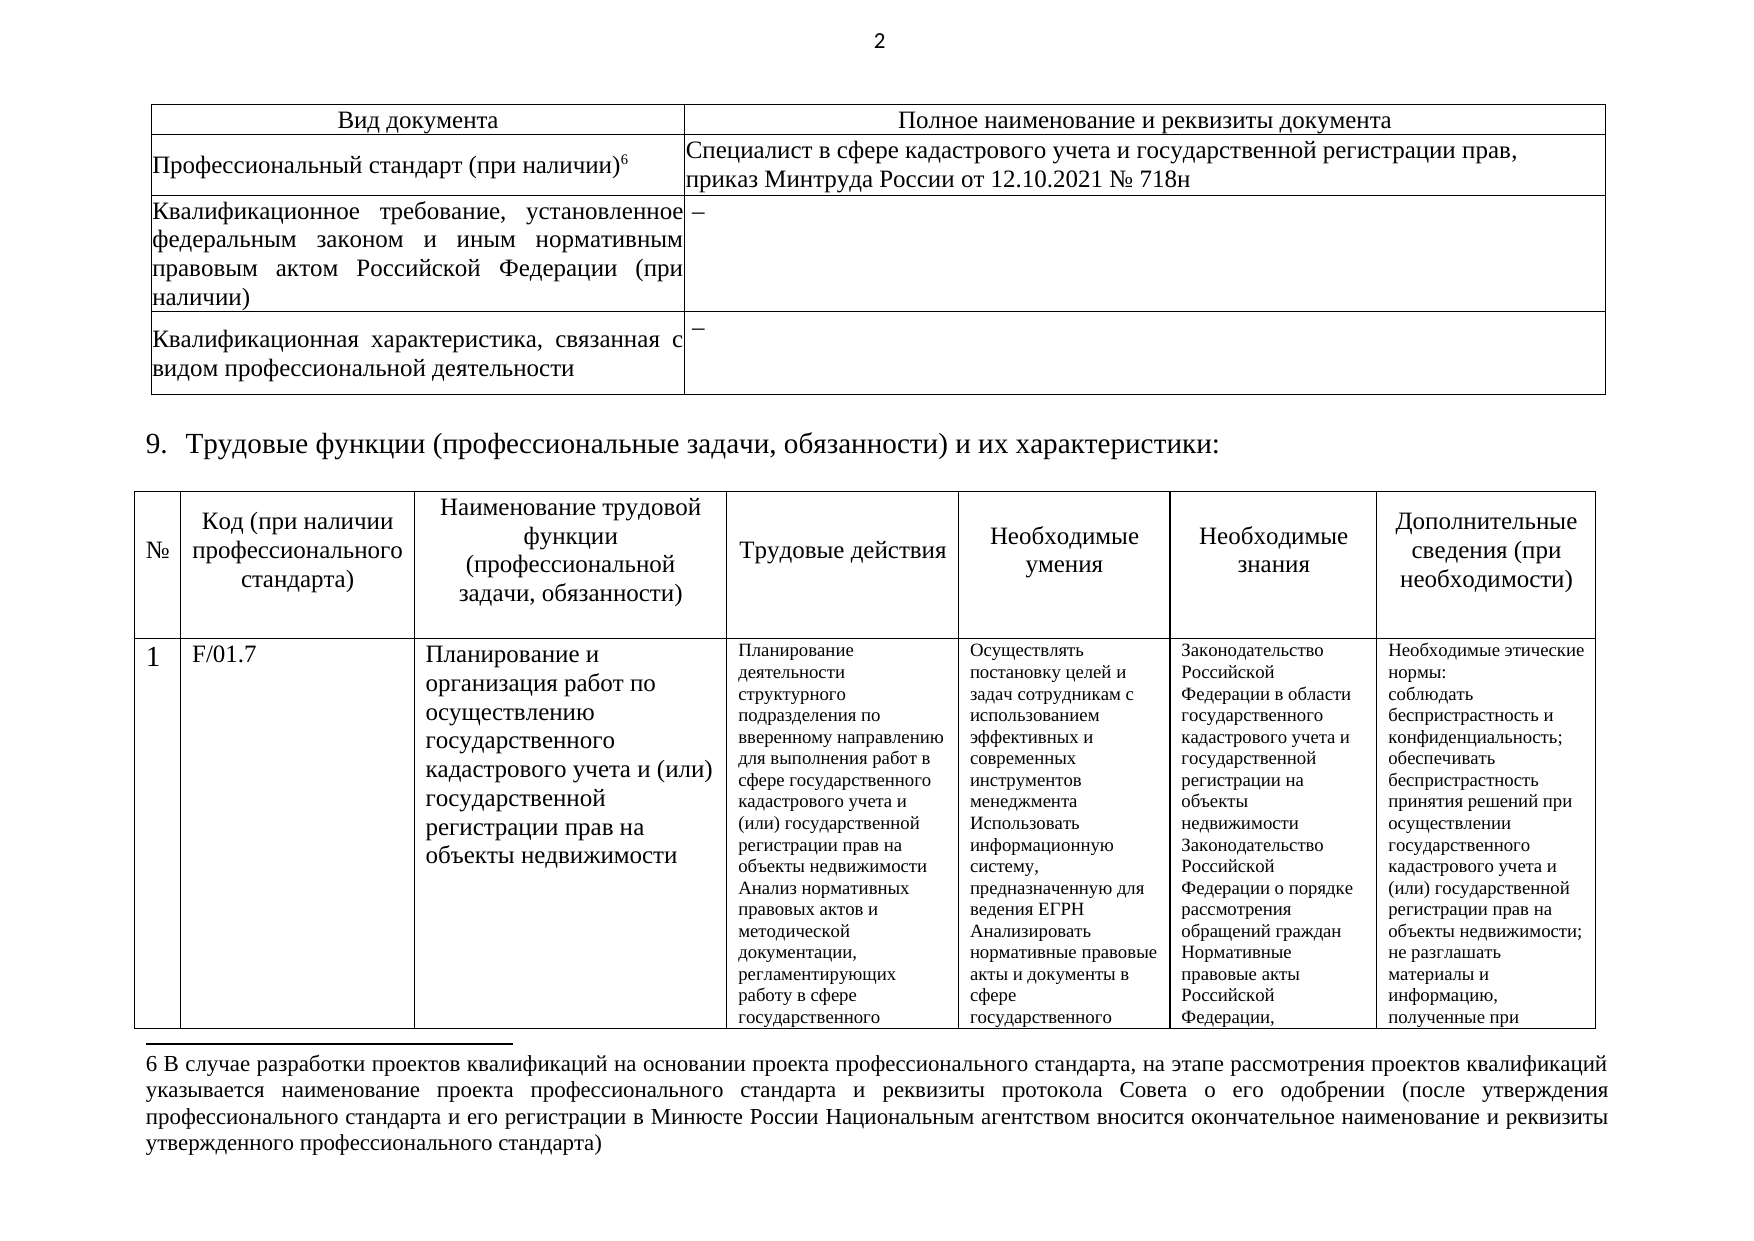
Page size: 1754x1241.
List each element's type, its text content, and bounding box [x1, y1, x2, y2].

table_header Необходимые умения [959, 492, 1169, 638]
table_cell Квалификационное требование, установленное федеральным законом и иным нормативным правовым актом Российской Федерации (при наличии) [152, 196, 684, 311]
table_cell – [685, 196, 1605, 311]
table_header Трудовые действия [727, 492, 958, 638]
table_cell – [685, 312, 1605, 394]
table_header Код (при наличии профессионального стандарта) [181, 492, 414, 638]
table_header Дополнительные сведения (при необходимости) [1377, 492, 1595, 638]
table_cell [1377, 639, 1595, 1027]
table_header Наименование трудовой функции (профессиональной задачи, обязанности) [415, 492, 726, 638]
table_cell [727, 639, 958, 1027]
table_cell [415, 639, 726, 1027]
table_header Полное наименование и реквизиты документа [685, 105, 1605, 134]
table_cell 1 [135, 639, 180, 1027]
table_header № [135, 492, 180, 638]
table_cell Квалификационная характеристика, связанная с видом профессиональной деятельности [152, 312, 684, 394]
table_cell Специалист в сфере кадастрового учета и государственной регистрации прав, приказ Минтруда России от 12.10.2021 № 718н от 16.12.2020 № 911н [685, 135, 1605, 195]
table_cell Профессиональный стандарт (при наличии) [152, 135, 684, 195]
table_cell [1171, 639, 1376, 1027]
table_header Необходимые знания [1171, 492, 1376, 638]
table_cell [959, 639, 1169, 1027]
table_header Вид документа [152, 105, 684, 134]
table_cell F/01.7 [181, 639, 414, 1027]
list Трудовые функции (профессиональные задачи, обязанности) и их характеристики: [146, 426, 1611, 460]
